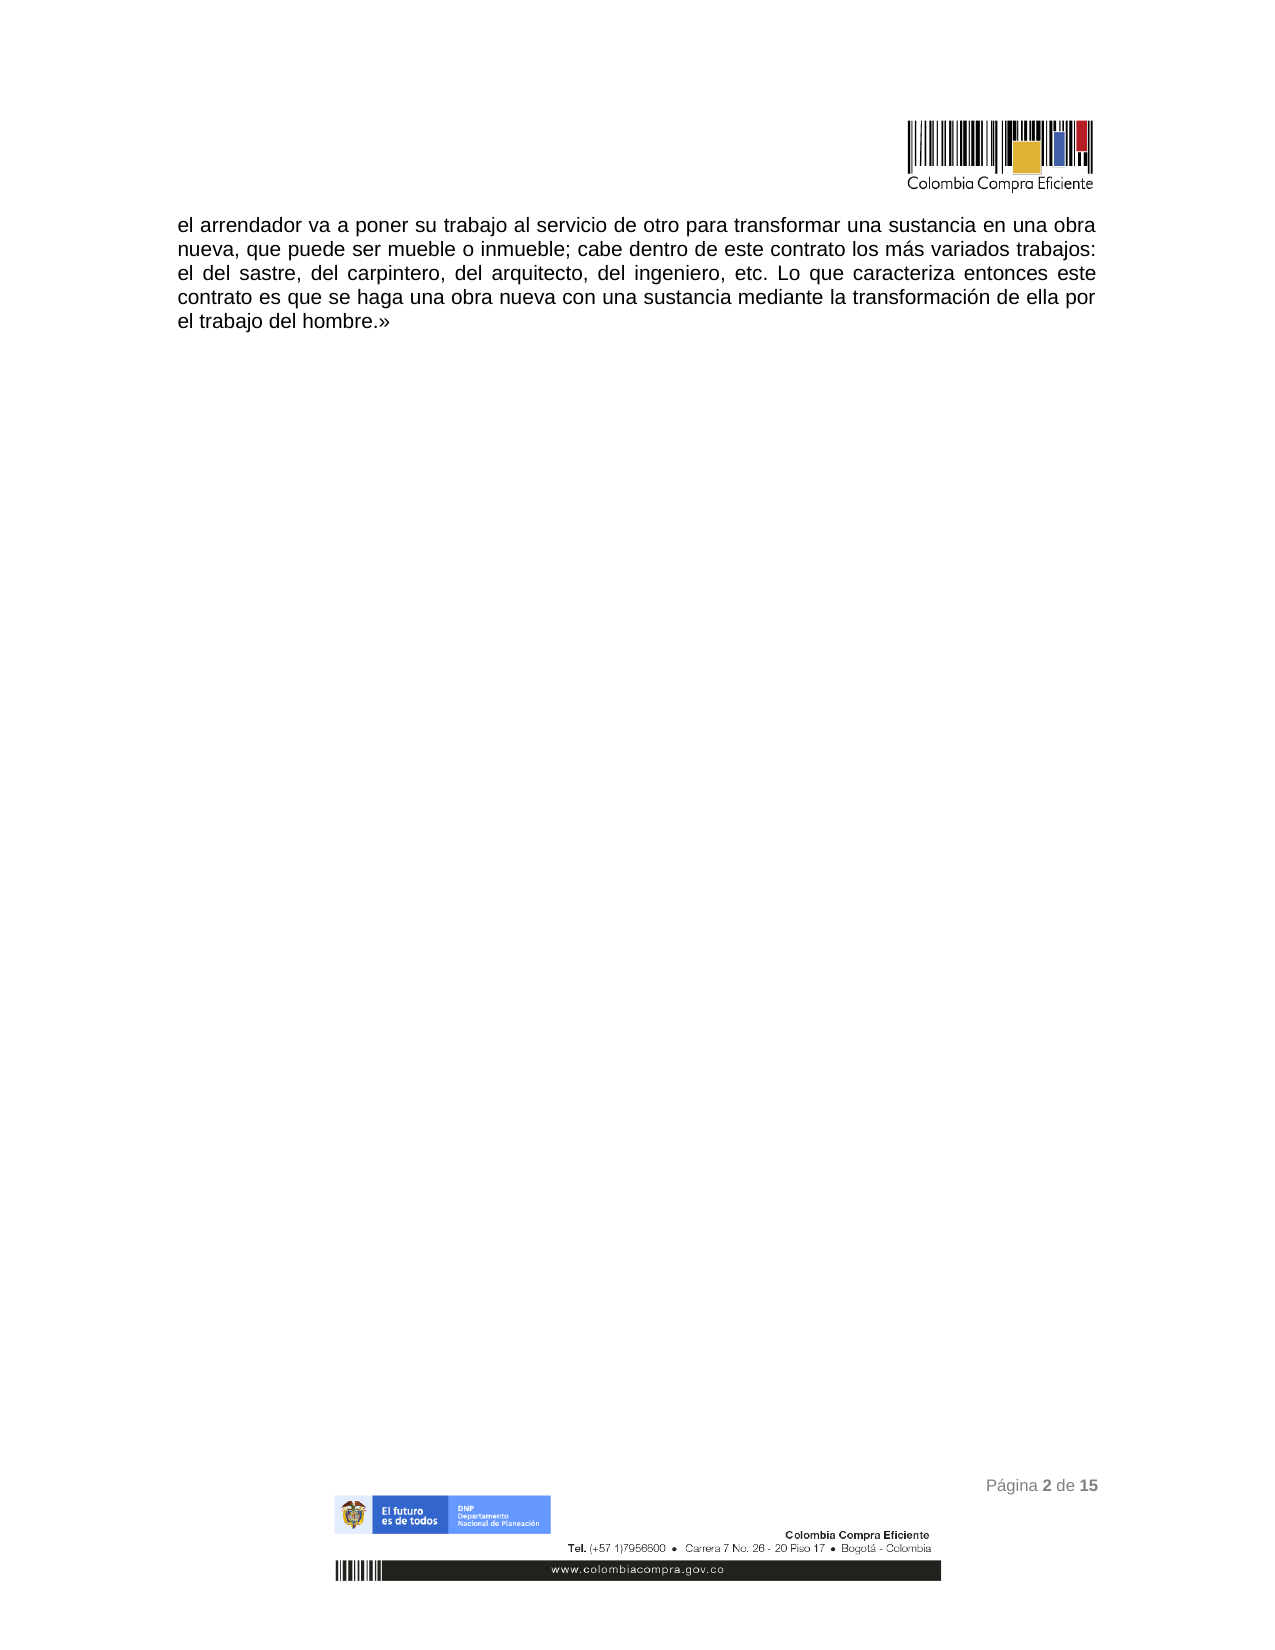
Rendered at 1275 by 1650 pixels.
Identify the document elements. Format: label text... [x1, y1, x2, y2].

picture [334, 1495, 942, 1581]
picture [899, 114, 1099, 196]
